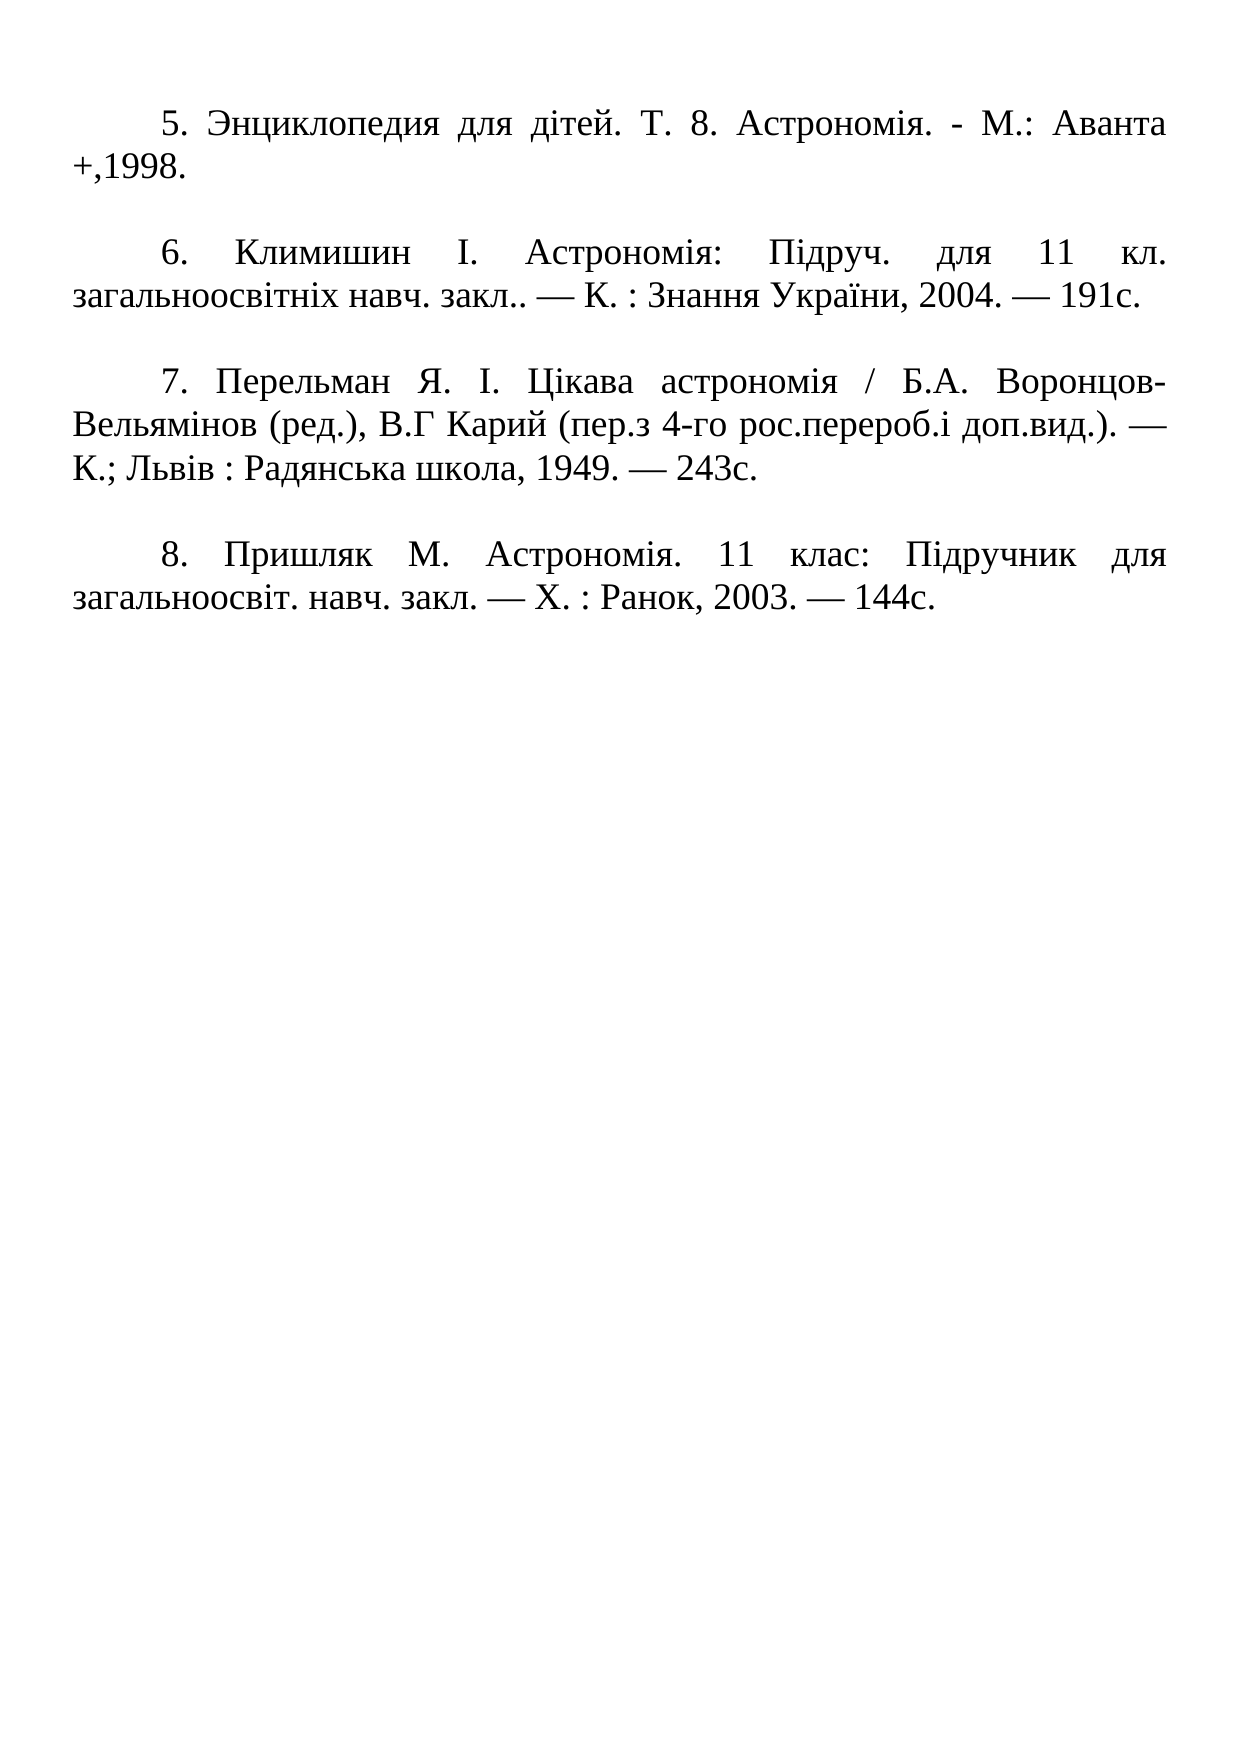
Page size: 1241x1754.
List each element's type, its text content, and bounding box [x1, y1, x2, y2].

text 8. Пришляк М. Астрономія. 11 клас: Підручник для загальноосвіт. навч. закл. — Х. : Ранок, 2003. — 144с. [72, 531, 1168, 617]
text 6. Климишин І. Астрономія: Підруч. для 11 кл. загальноосвітніх навч. закл.. — К. : Знання України, 2004. — 191с. [72, 229, 1168, 316]
text 5. Энциклопедия для дітей. Т. 8. Астрономія. - М.: Аванта +,1998. [72, 100, 1168, 186]
text 7. Перельман Я. І. Цікава астрономія / Б.А. Воронцов-Вельямінов (ред.), В.Г Карий (пер.з 4-го рос.перероб.і доп.вид.). — К.; Львів : Радянська школа, 1949. — 243с. [72, 359, 1168, 488]
